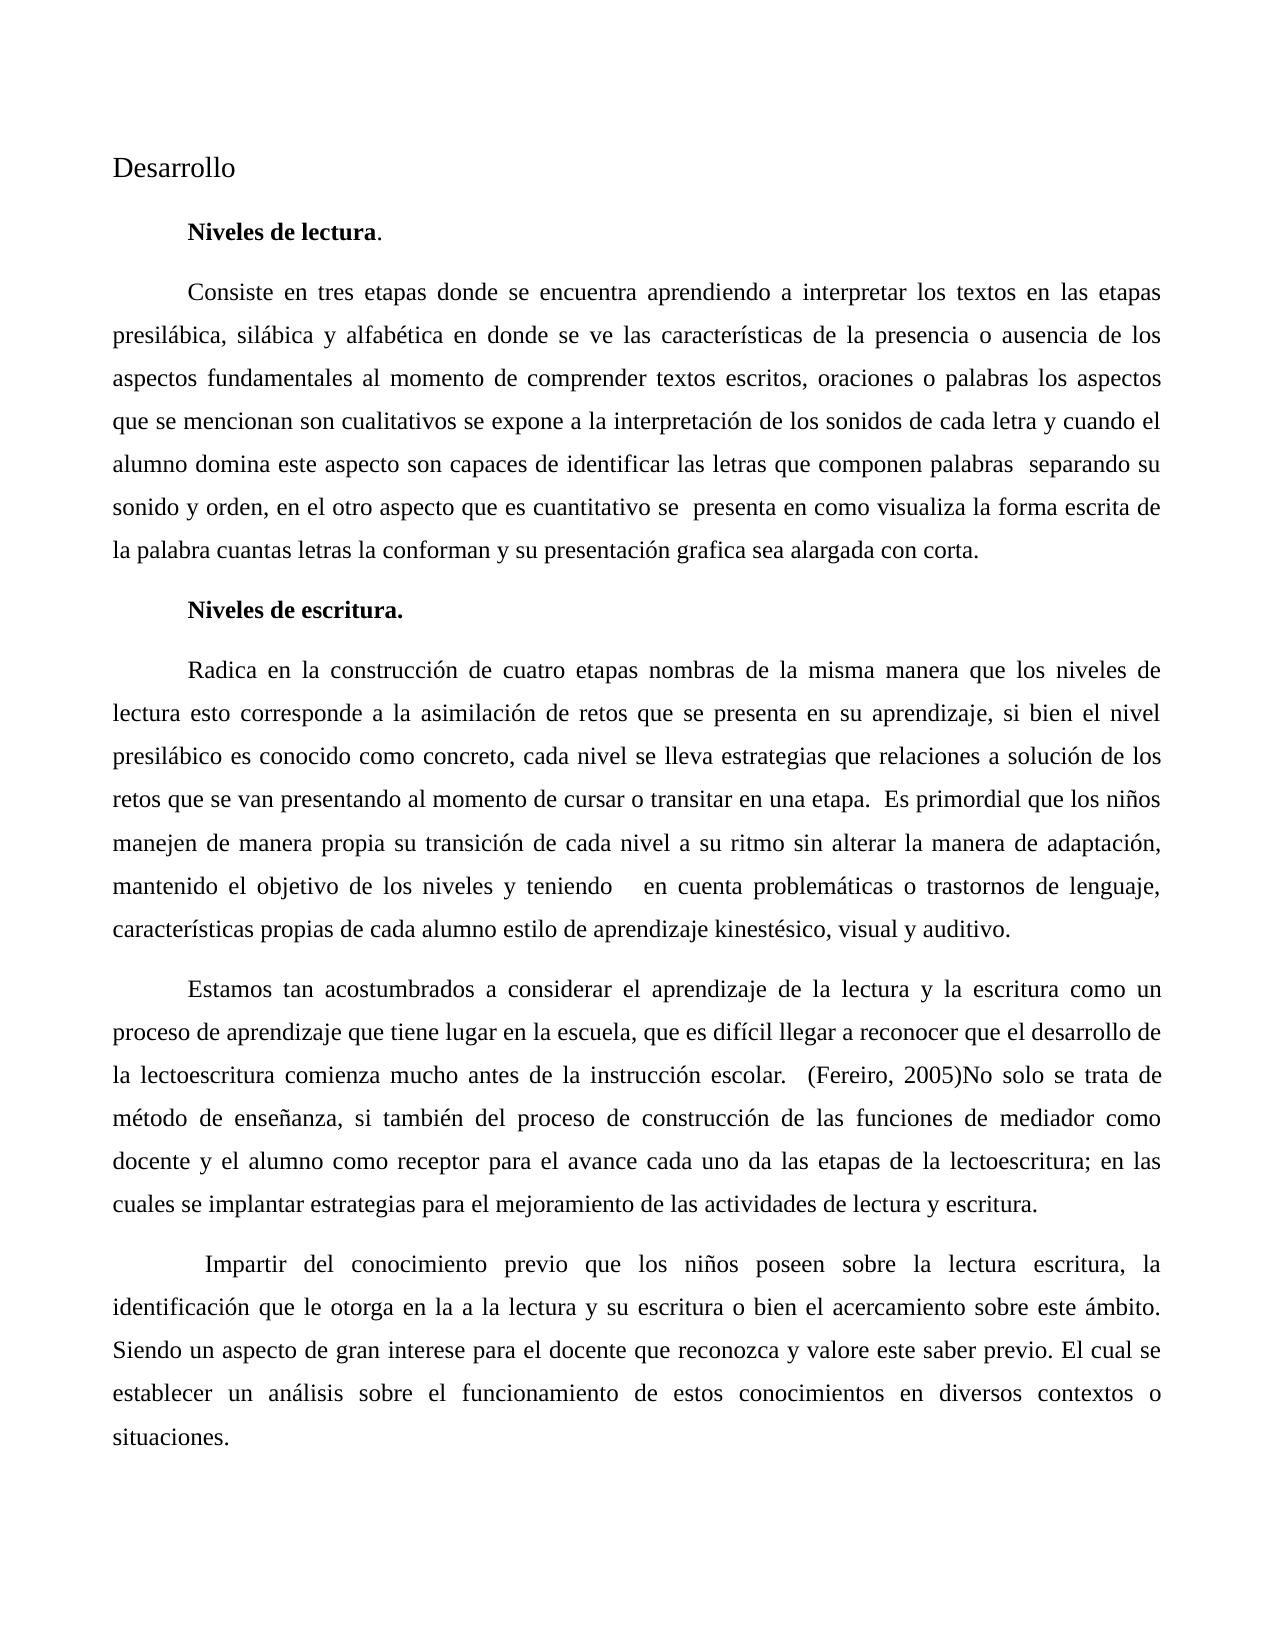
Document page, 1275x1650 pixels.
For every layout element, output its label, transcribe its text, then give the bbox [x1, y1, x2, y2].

text Desarrollo [112, 150, 1162, 183]
text Consiste en tres etapas donde se encuentra aprendiendo a interpretar los textos en las etapas presilábica, silábica y alfabética en donde se ve las características de la presencia o ausencia de los aspectos fundamentales al momento de comprender textos escritos, oraciones o palabras los aspectos que se mencionan son cualitativos se expone a la interpretación de los sonidos de cada letra y cuando el alumno domina este aspecto son capaces de identificar las letras que componen palabras separando su sonido y orden, en el otro aspecto que es cuantitativo se presenta en como visualiza la forma escrita de la palabra cuantas letras la conforman y su presentación grafica sea alargada con corta. [112, 277, 1162, 564]
text Estamos tan acostumbrados a considerar el aprendizaje de la lectura y la escritura como un proceso de aprendizaje que tiene lugar en la escuela, que es difícil llegar a reconocer que el desarrollo de la lectoescritura comienza mucho antes de la instrucción escolar. No solo se trata de método de enseñanza, si también del proceso de construcción de las funciones de mediador como docente y el alumno como receptor para el avance cada uno da las etapas de la lectoescritura; en las cuales se implantar estrategias para el mejoramiento de las actividades de lectura y escritura. [112, 974, 1162, 1218]
text Radica en la construcción de cuatro etapas nombras de la misma manera que los niveles de lectura esto corresponde a la asimilación de retos que se presenta en su aprendizaje, si bien el nivel presilábico es conocido como concreto, cada nivel se lleva estrategias que relaciones a solución de los retos que se van presentando al momento de cursar o transitar en una etapa. Es primordial que los niños manejen de manera propia su transición de cada nivel a su ritmo sin alterar la manera de adaptación, mantenido el objetivo de los niveles y teniendo en cuenta problemáticas o trastornos de lenguaje, características propias de cada alumno estilo de aprendizaje kinestésico, visual y auditivo. [112, 655, 1162, 943]
text Impartir del conocimiento previo que los niños poseen sobre la lectura escritura, la identificación que le otorga en la a la lectura y su escritura o bien el acercamiento sobre este ámbito. Siendo un aspecto de gran interese para el docente que reconozca y valore este saber previo. El cual se establecer un análisis sobre el funcionamiento de estos conocimientos en diversos contextos o situaciones. [112, 1249, 1162, 1450]
text Niveles de escritura. [112, 595, 1162, 624]
text Niveles de lectura. [112, 217, 1162, 246]
